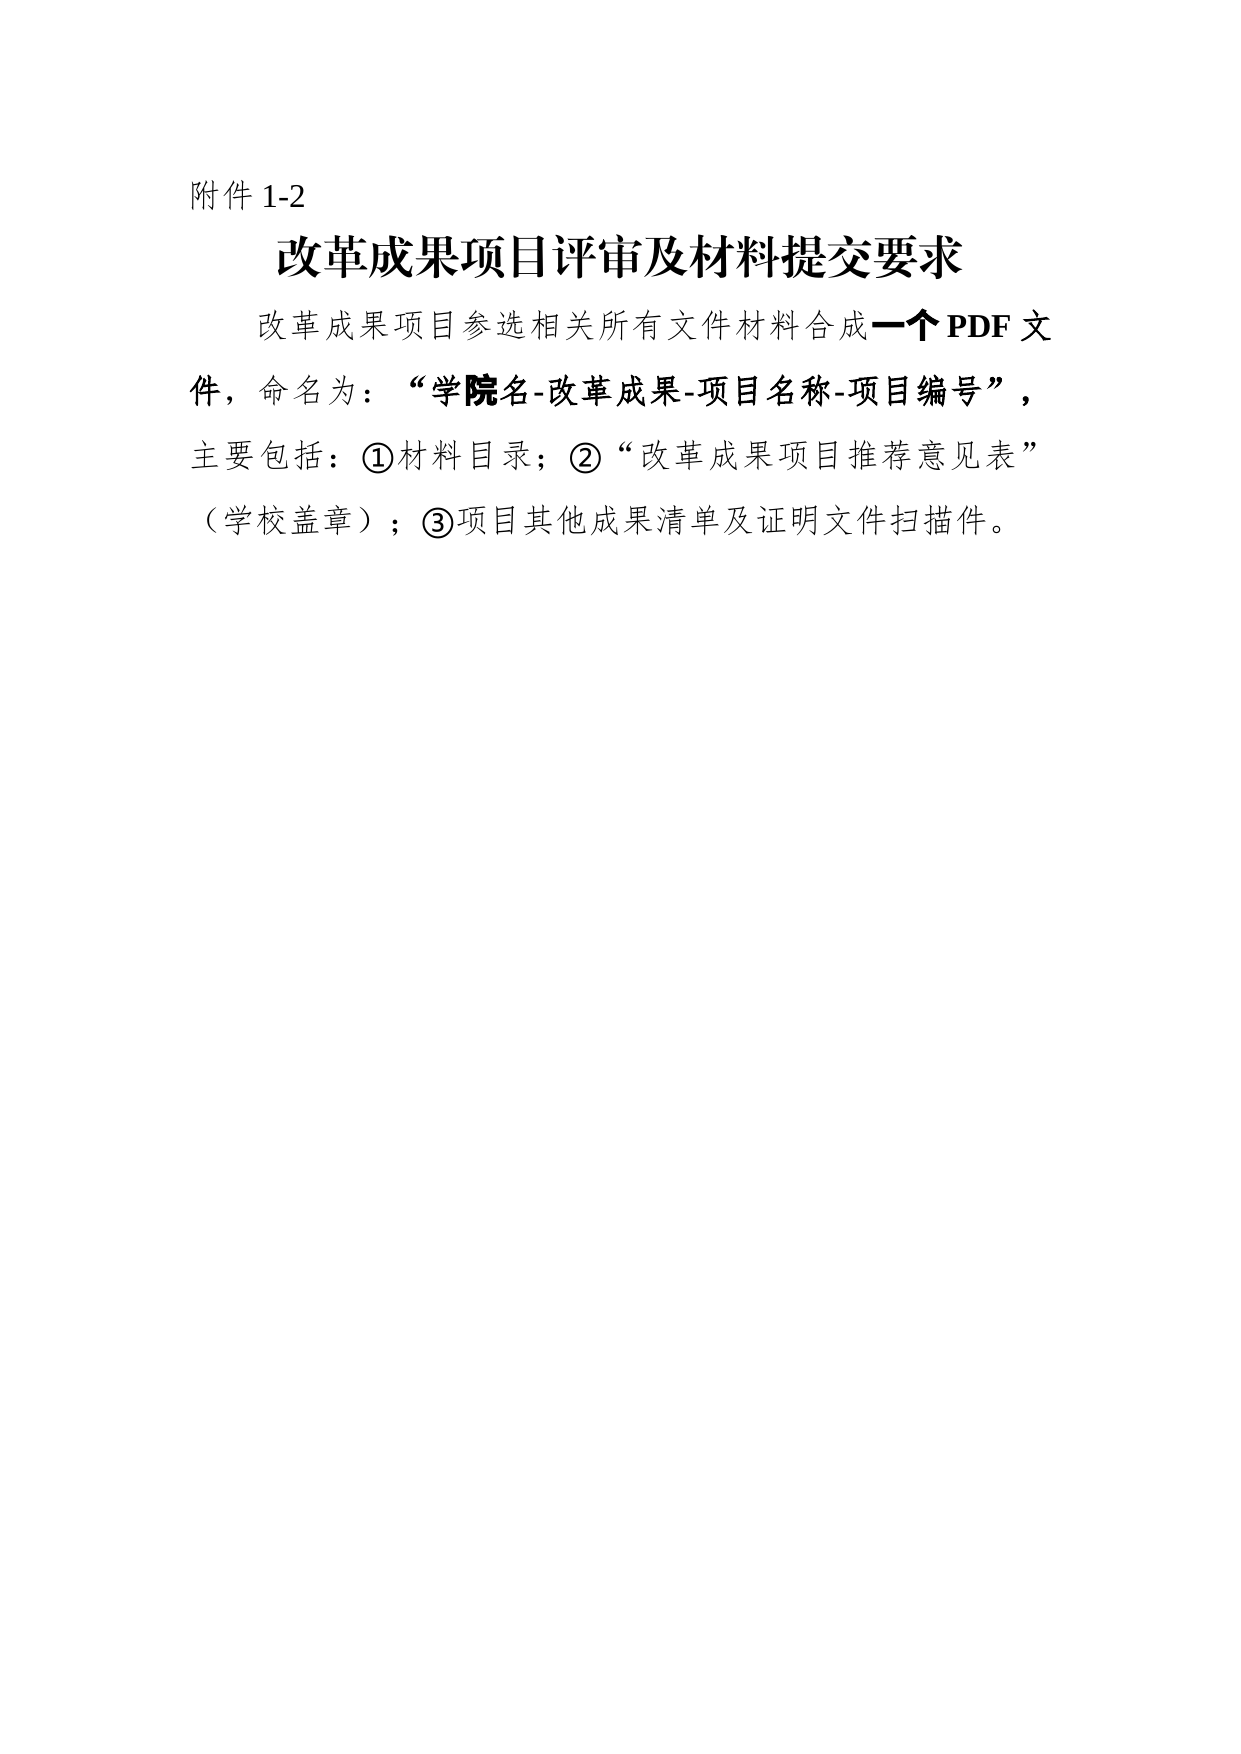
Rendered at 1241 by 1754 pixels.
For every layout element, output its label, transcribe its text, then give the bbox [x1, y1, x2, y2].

text 改革成果项目参选相关所有文件材料合成一个PDF文件，命名为：“学院名-改革成果-项目名称-项目编号”，主要包括：①材料目录；②“改革成果项目推荐意见表”（学校盖章）；③项目其他成果清单及证明文件扫描件。 [188, 292, 1052, 552]
text 附件1-2 [188, 162, 1052, 227]
text 改革成果项目评审及材料提交要求 [188, 227, 1052, 292]
